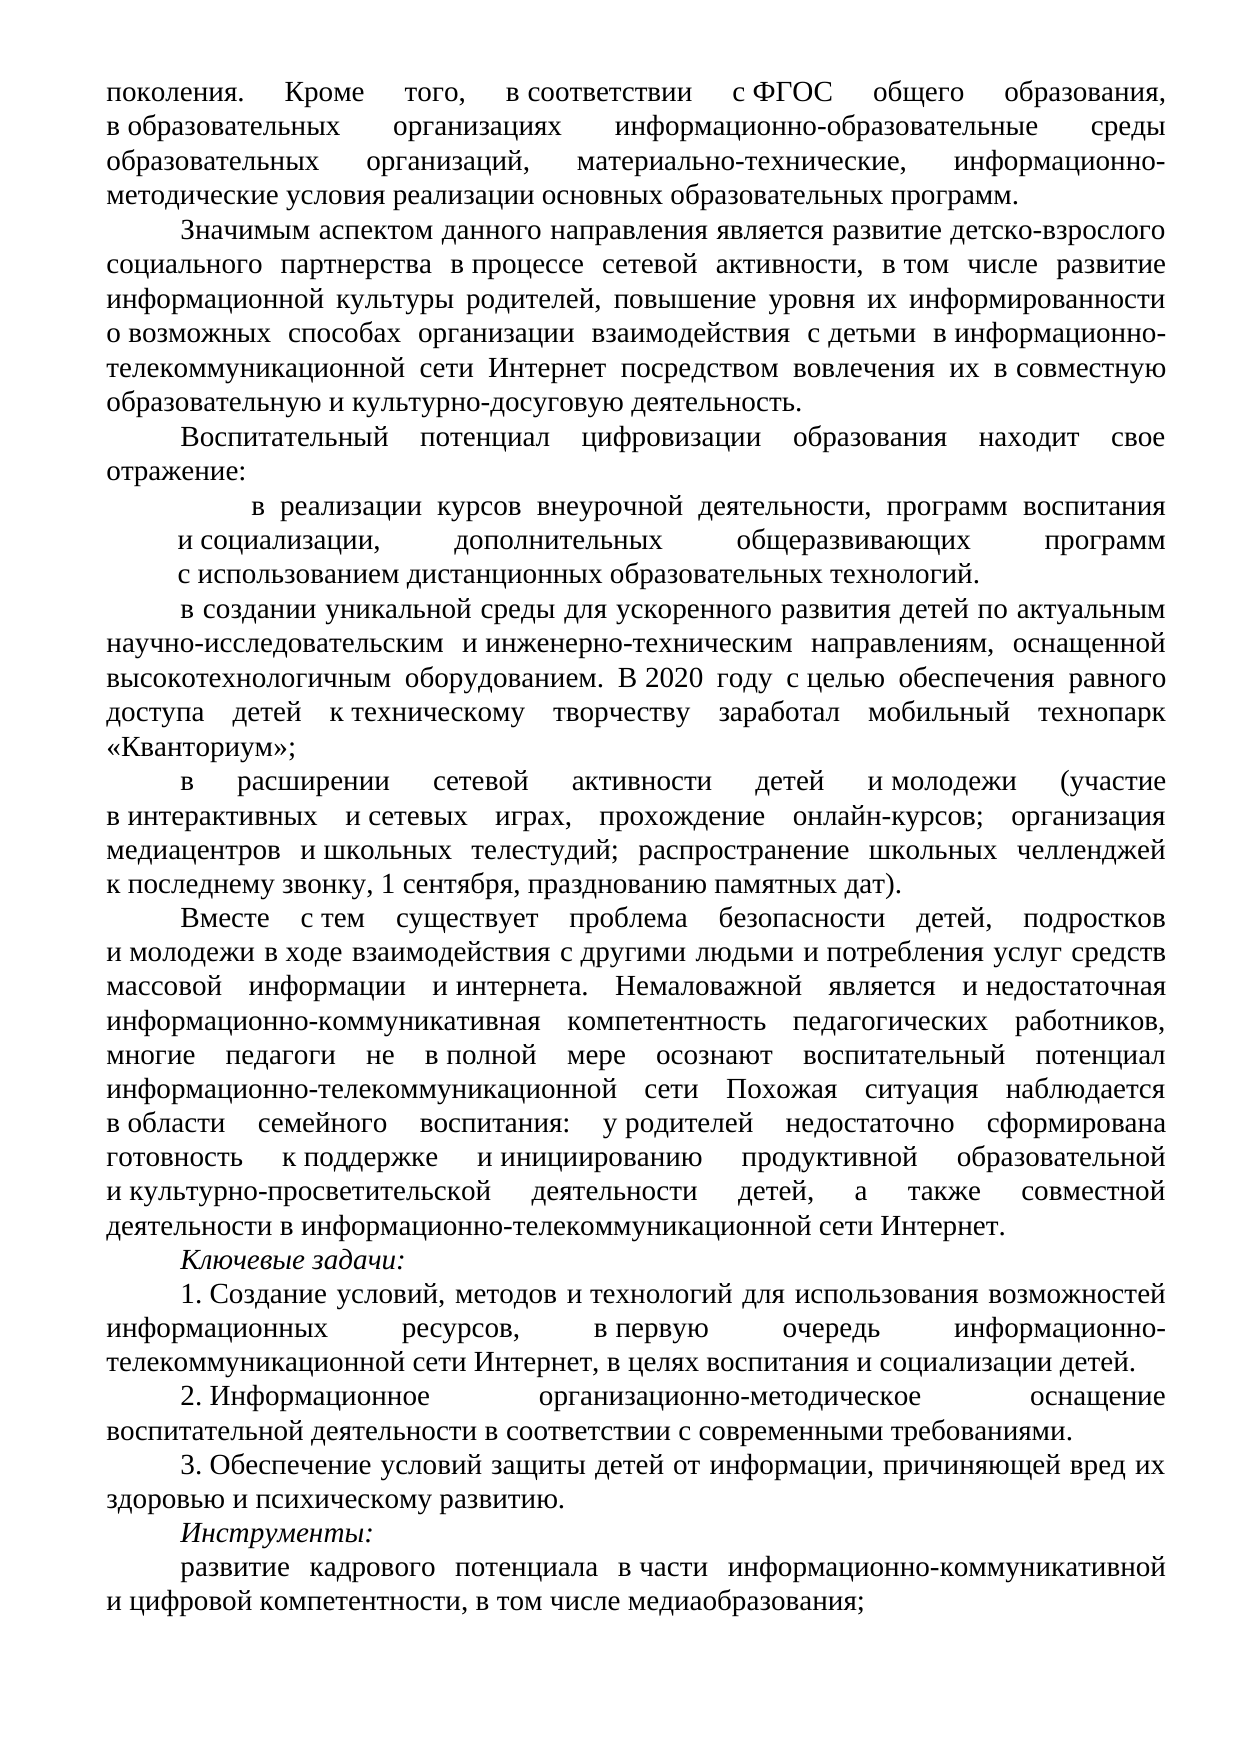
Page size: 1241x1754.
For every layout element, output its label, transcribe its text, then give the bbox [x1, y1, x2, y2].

text Инструменты: [106, 1515, 1166, 1549]
text 3. Обеспечение условий защиты детей от информации, причиняющей вред их здоровью и психическому развитию. [106, 1447, 1166, 1514]
text в создании уникальной среды для ускоренного развития детей по актуальным научно-исследовательским и инженерно-техническим направлениям, оснащенной высокотехнологичным оборудованием. В 2020 году с целью обеспечения равного доступа детей к техническому творчеству заработал мобильный технопарк «Кванториум»; [106, 728, 1166, 762]
text Значимым аспектом данного направления является развитие детско-взрослого социального партнерства в процессе сетевой активности, в том числе развитие информационной культуры родителей, повышение уровня их информированности о возможных способах организации взаимодействия с детьми в информационно-телекоммуникационной сети Интернет посредством вовлечения их в совместную образовательную и культурно-досуговую деятельность. [106, 212, 1166, 418]
text развитие кадрового потенциала в части информационно-коммуникативной и цифровой компетентности, в том числе медиаобразования; [106, 1549, 1166, 1617]
text Ключевые задачи: [106, 1242, 1166, 1275]
text 2. Информационное организационно-методическое оснащение воспитательной деятельности в соответствии с современными требованиями. [106, 1378, 1166, 1446]
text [106, 74, 1166, 211]
text в расширении сетевой активности детей и молодежи (участие в интерактивных и сетевых играх, прохождение онлайн-курсов; организация медиацентров и школьных телестудий; распространение школьных челленджей к последнему звонку, 1 сентября, празднованию памятных дат). [106, 763, 1166, 899]
text в реализации курсов внеурочной деятельности, программ воспитания и социализации, дополнительных общеразвивающих программ с использованием дистанционных образовательных технологий. [177, 488, 1166, 590]
text в создании уникальной среды для ускоренного развития детей по актуальным научно-исследовательским и инженерно-техническим направлениям, оснащенной высокотехнологичным оборудованием. В 2020 году с целью обеспечения равного доступа детей к техническому творчеству заработал мобильный технопарк «Кванториум»; [106, 591, 1166, 695]
text Вместе с тем существует проблема безопасности детей, подростков и молодежи в ходе взаимодействия с другими людьми и потребления услуг средств массовой информации и интернета. Немаловажной является и недостаточная информационно-коммуникативная компетентность педагогических работников, многие педагоги не в полной мере осознают воспитательный потенциал информационно-телекоммуникационной сети Похожая ситуация наблюдается в области семейного воспитания: у родителей недостаточно сформирована готовность к поддержке и инициированию продуктивной образовательной и культурно-просветительской деятельности детей, а также совместной деятельности в информационно-телекоммуникационной сети Интернет. [106, 900, 1166, 1241]
text Воспитательный потенциал цифровизации образования находит свое отражение: [106, 419, 1166, 487]
text 1. Создание условий, методов и технологий для использования возможностей информационных ресурсов, в первую очередь информационно-телекоммуникационной сети Интернет, в целях воспитания и социализации детей. [106, 1276, 1166, 1378]
